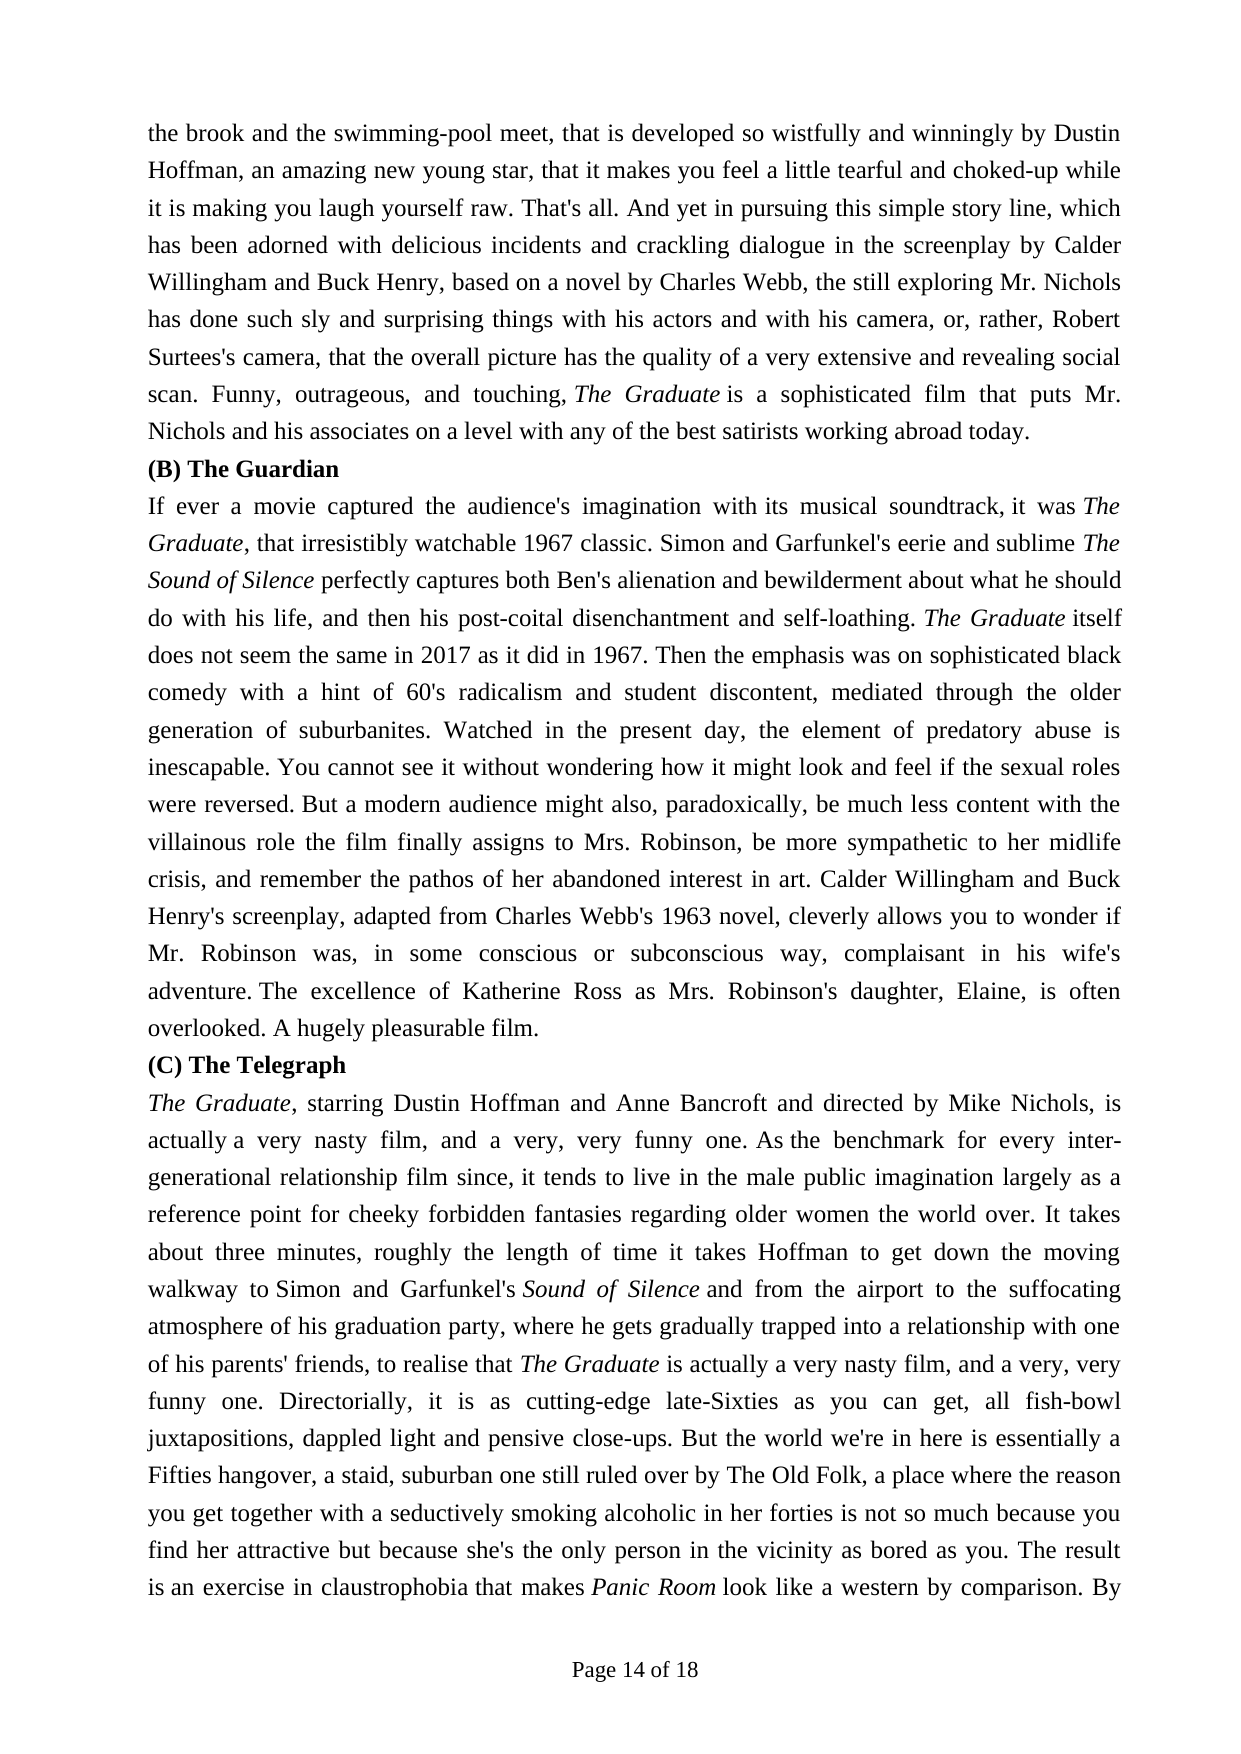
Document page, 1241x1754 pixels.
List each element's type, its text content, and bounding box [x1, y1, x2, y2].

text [148, 118, 1122, 445]
text (B) The Guardian [148, 454, 1122, 482]
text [148, 1088, 1122, 1601]
text If ever a movie captured the audience's imagination with its musical soundtrack, it was The Graduate, that irresistibly watchable 1967 classic. Simon and Garfunkel's eerie and sublime The Sound of Silence perfectly captures both Ben's alienation and bewilderment about what he should do with his life, and then his post-coital disenchantment and self-loathing. The Graduate itself does not seem the same in 2017 as it did in 1967. Then the emphasis was on sophisticated black comedy with a hint of 60's radicalism and student discontent, mediated through the older generation of suburbanites. Watched in the present day, the element of predatory abuse is inescapable. You cannot see it without wondering how it might look and feel if the sexual roles were reversed. But a modern audience might also, paradoxically, be much less content with the villainous role the film finally assigns to Mrs. Robinson, be more sympathetic to her midlife crisis, and remember the pathos of her abandoned interest in art. Calder Willingham and Buck Henry's screenplay, adapted from Charles Webb's 1963 novel, cleverly allows you to wonder if Mr. Robinson was, in some conscious or subconscious way, complaisant in his wife's adventure. The excellence of Katherine Ross as Mrs. Robinson's daughter, Elaine, is often overlooked. A hugely pleasurable film. [148, 491, 1122, 1042]
text (C) The Telegraph [148, 1050, 1122, 1079]
